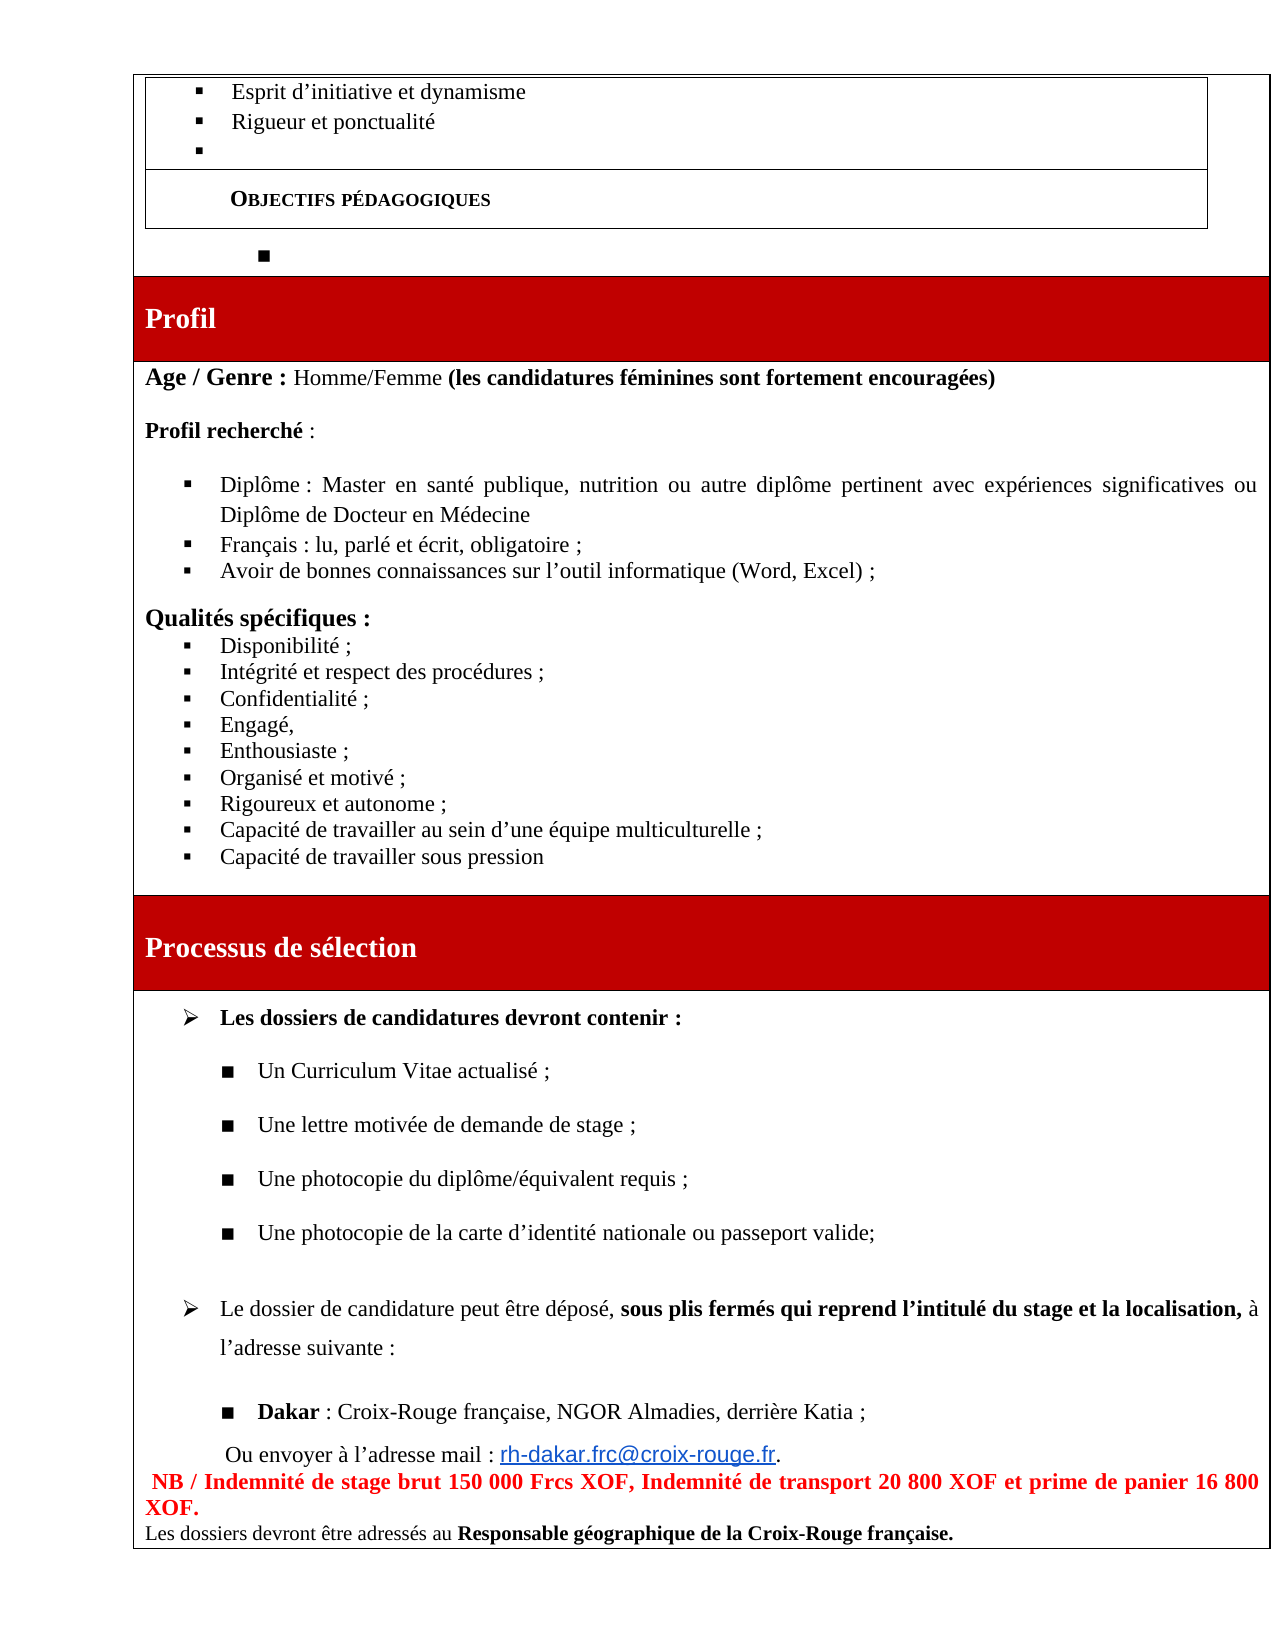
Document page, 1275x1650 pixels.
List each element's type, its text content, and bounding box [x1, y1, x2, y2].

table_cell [134, 991, 1269, 1548]
table_cell Processus de sélection [134, 896, 1269, 990]
table_cell Age / Genre : Homme/Femme (les candidatures féminines sont fortement encouragées) Profil recherché : Diplôme : Master en santé publique, nutrition ou autre diplôme pertinent avec expériences significatives ou Diplôme de Docteur en Médecine Français : lu, parlé et écrit, obligatoire ; Avoir de bonnes connaissances sur l’outil informatique (Word, Excel) ; Qualités spécifiques : Disponibilité ; Intégrité et respect des procédures ; Confidentialité ; Engagé, Enthousiaste ; Organisé et motivé ; Rigoureux et autonome ; Capacité de travailler au sein d’une équipe multiculturelle ; Capacité de travailler sous pression [134, 362, 1269, 895]
table_cell [134, 75, 1269, 276]
table_cell Profil [134, 277, 1269, 361]
